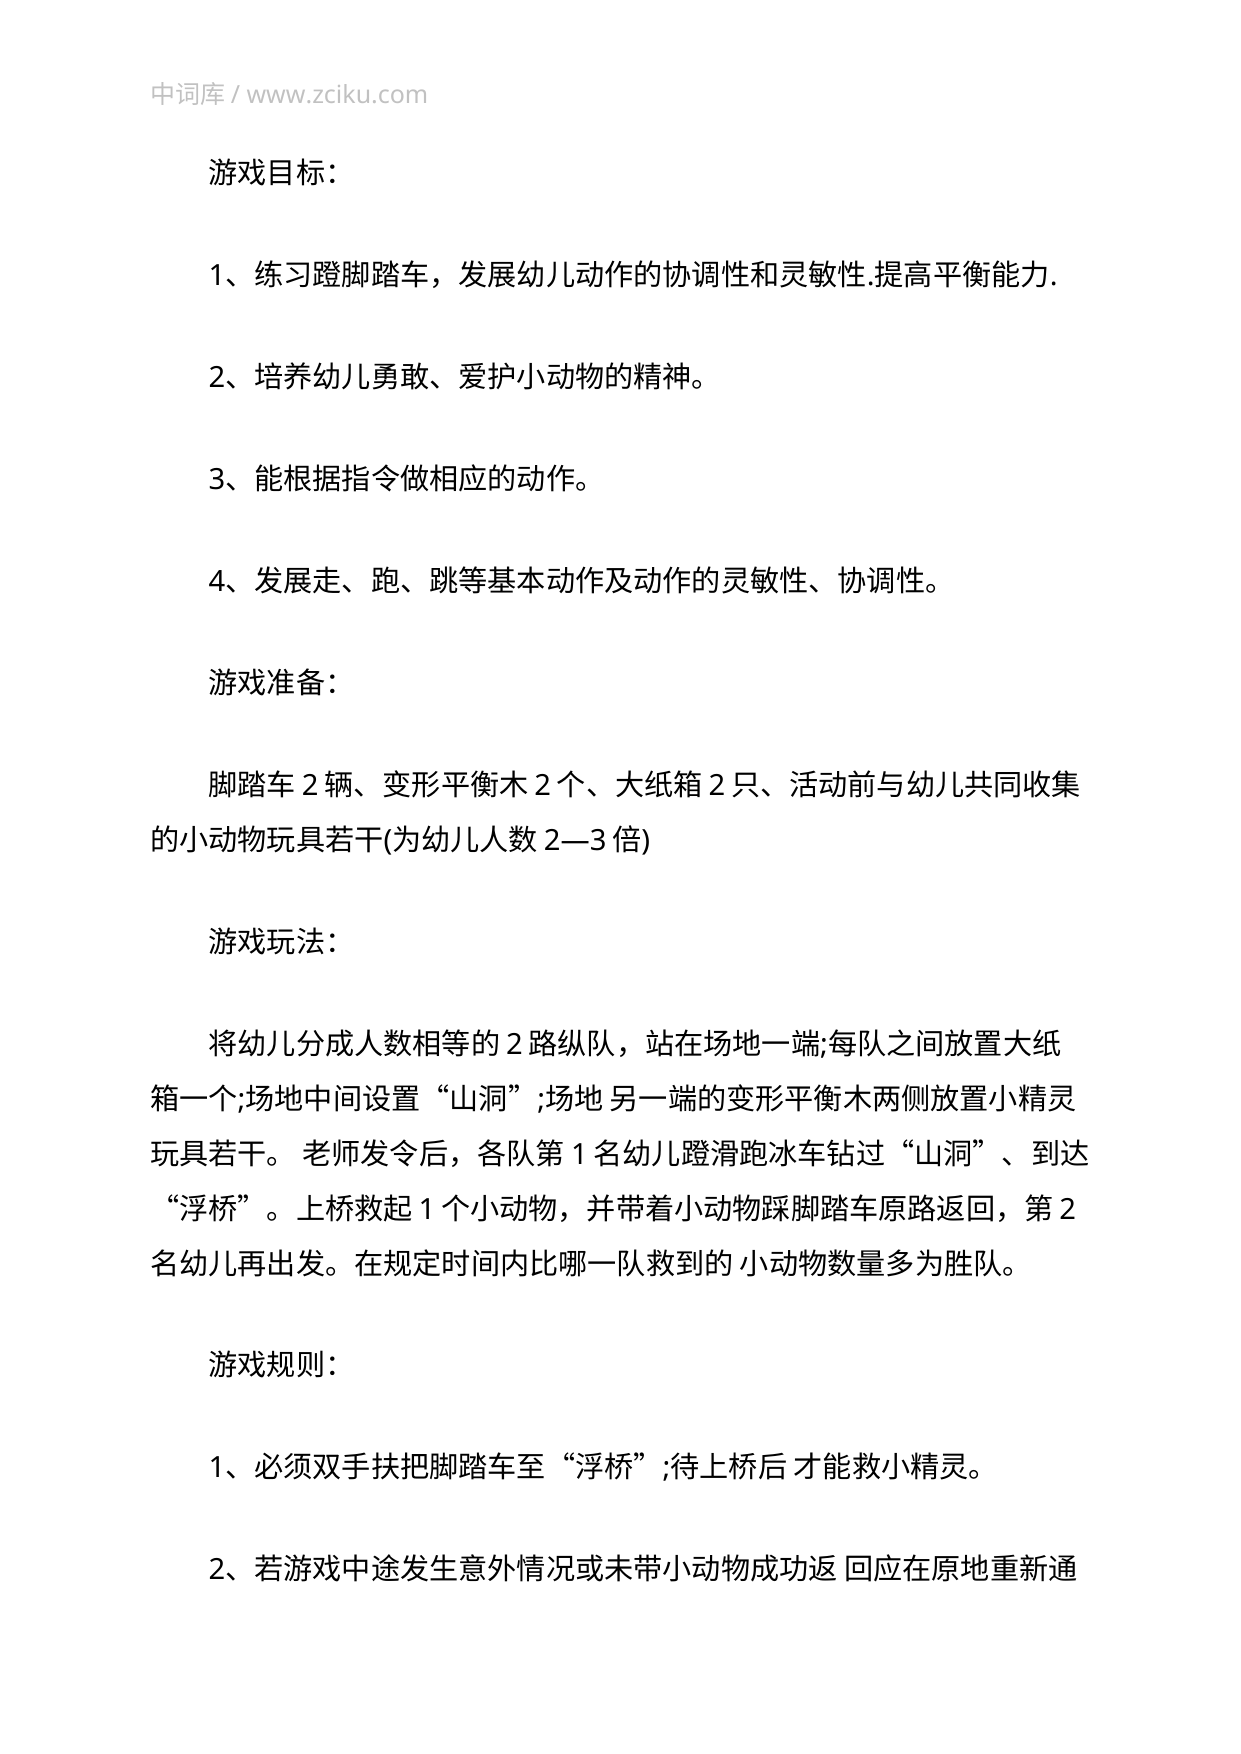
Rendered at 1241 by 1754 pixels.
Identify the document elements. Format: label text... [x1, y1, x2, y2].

text 4、发展走、跑、跳等基本动作及动作的灵敏性、协调性。 [150, 558, 1090, 600]
text 3、能根据指令做相应的动作。 [150, 456, 1090, 498]
text 脚踏车2辆、变形平衡木2个、大纸箱2只、活动前与幼儿共同收集的小动物玩具若干(为幼儿人数2—3倍) [150, 761, 1090, 859]
text 将幼儿分成人数相等的2路纵队，站在场地一端;每队之间放置大纸箱一个;场地中间设置“山洞”;场地 另一端的变形平衡木两侧放置小精灵玩具若干。 老师发令后，各队第1名幼儿蹬滑跑冰车钻过“山洞”、到达“浮桥”。上桥救起1个小动物，并带着小动物踩脚踏车原路返回，第2名幼儿再出发。在规定时间内比哪一队救到的 小动物数量多为胜队。 [150, 1020, 1090, 1282]
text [150, 1546, 1090, 1588]
text 游戏准备： [150, 660, 1090, 702]
text 游戏玩法： [150, 918, 1090, 961]
text 1、练习蹬脚踏车，发展幼儿动作的协调性和灵敏性.提高平衡能力. [150, 252, 1090, 294]
text 游戏规则： [150, 1342, 1090, 1384]
text 2、培养幼儿勇敢、爱护小动物的精神。 [150, 354, 1090, 396]
text 游戏目标： [150, 150, 1090, 192]
text 1、必须双手扶把脚踏车至“浮桥”;待上桥后 才能救小精灵。 [150, 1444, 1090, 1486]
